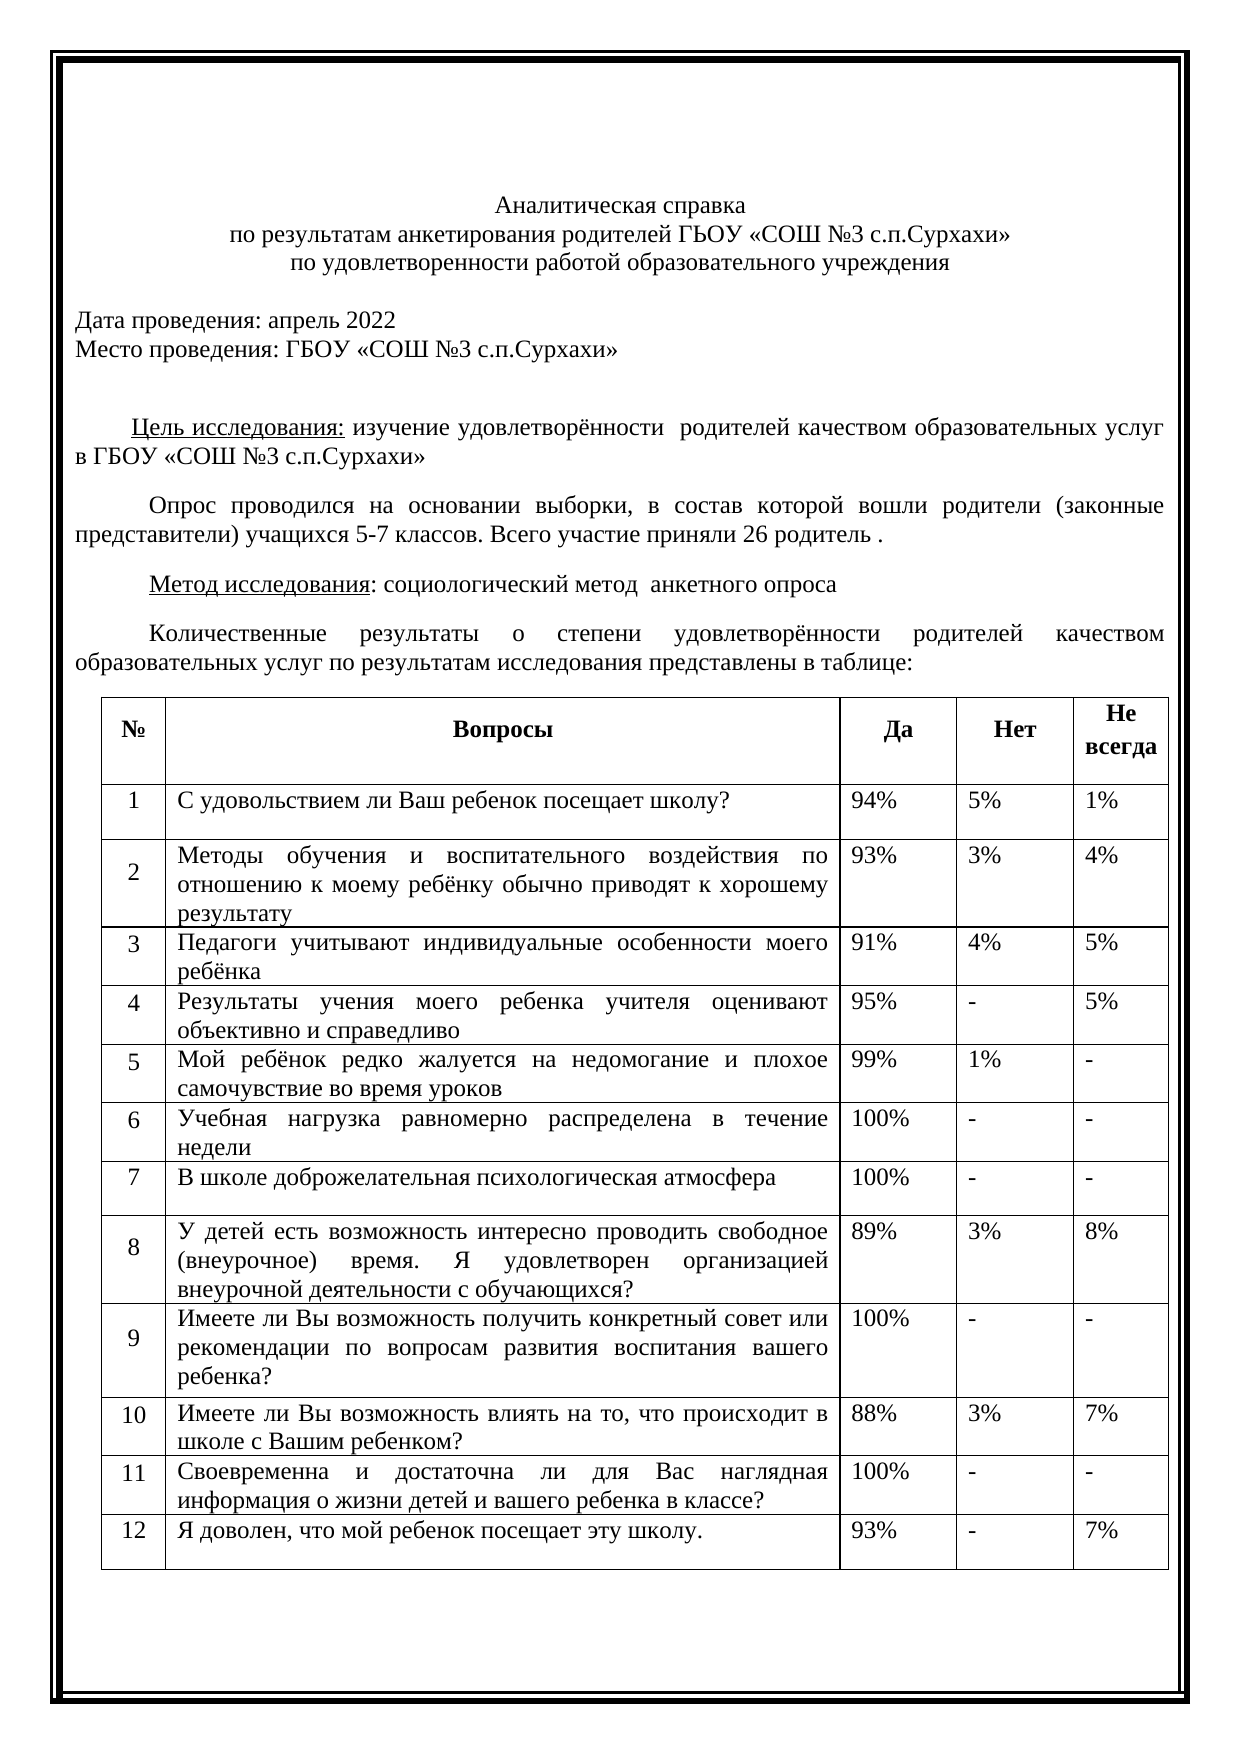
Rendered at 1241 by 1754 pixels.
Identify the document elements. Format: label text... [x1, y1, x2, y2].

table_cell 3 [102, 928, 165, 985]
text Место проведения: ГБОУ «СОШ №3 с.п.Сурхахи» [75, 334, 1165, 362]
table_cell - [957, 986, 1073, 1043]
table_cell 93% [841, 840, 956, 926]
table_cell 2 [102, 840, 165, 926]
table_cell 1 [102, 785, 165, 839]
text Цель исследования: изучение удовлетворённости родителей качеством образовательных услуг в ГБОУ «СОШ №3 с.п.Сурхахи» [75, 412, 1165, 469]
table_header Не всегда [1074, 698, 1168, 784]
table_cell 99% [841, 1045, 956, 1102]
table_header Вопросы [166, 698, 839, 784]
table_cell - [1074, 1456, 1168, 1514]
table_cell Имеете ли Вы возможность влиять на то, что происходит в школе с Вашим ребенком? [166, 1398, 839, 1455]
table_cell 6 [102, 1103, 165, 1161]
table_cell 8 [102, 1216, 165, 1302]
text Аналитическая справка [75, 190, 1165, 219]
table_header Да [841, 698, 956, 784]
table_cell - [957, 1103, 1073, 1161]
table_cell 3% [957, 1398, 1073, 1455]
table_cell 8% [1074, 1216, 1168, 1302]
table_cell 100% [841, 1103, 956, 1161]
table_cell 100% [841, 1162, 956, 1215]
table_cell 100% [841, 1304, 956, 1397]
table_cell 7 [102, 1162, 165, 1215]
table_cell 95% [841, 986, 956, 1043]
table_cell 91% [841, 928, 956, 985]
table_cell - [1074, 1103, 1168, 1161]
table_cell Своевременна и достаточна ли для Вас наглядная информация о жизни детей и вашего ребенка в классе? [166, 1456, 839, 1514]
table_cell У детей есть возможность интересно проводить свободное (внеурочное) время. Я удовлетворен организацией внеурочной деятельности с обучающихся? [166, 1216, 839, 1302]
table_cell Я доволен, что мой ребенок посещает эту школу. [166, 1515, 839, 1569]
table_cell 5% [1074, 928, 1168, 985]
table_header Нет [957, 698, 1073, 784]
table_cell 89% [841, 1216, 956, 1302]
table_cell 4% [1074, 840, 1168, 926]
table_cell 11 [102, 1456, 165, 1514]
text Метод исследования: социологический метод анкетного опроса [75, 569, 1165, 597]
table_cell Учебная нагрузка равномерно распределена в течение недели [166, 1103, 839, 1161]
text по результатам анкетирования родителей ГЬОУ «СОШ №3 с.п.Сурхахи» [75, 219, 1165, 247]
table_cell С удовольствием ли Ваш ребенок посещает школу? [166, 785, 839, 839]
text Дата проведения: апрель 2022 [75, 305, 1165, 334]
table_cell 5% [1074, 986, 1168, 1043]
table_cell - [957, 1456, 1073, 1514]
table_cell 3% [957, 1216, 1073, 1302]
table_cell - [1074, 1045, 1168, 1102]
text Опрос проводился на основании выборки, в состав которой вошли родители (законные представители) учащихся 5-7 классов. Всего участие приняли 26 родитель . [75, 490, 1165, 548]
table_cell - [957, 1162, 1073, 1215]
table_cell 4 [102, 986, 165, 1043]
table_cell 10 [102, 1398, 165, 1455]
table_cell 7% [1074, 1515, 1168, 1569]
table_cell 4% [957, 928, 1073, 985]
table_cell - [957, 1304, 1073, 1397]
table_cell Педагоги учитывают индивидуальные особенности моего ребёнка [166, 928, 839, 985]
table_cell В школе доброжелательная психологическая атмосфера [166, 1162, 839, 1215]
table_cell 5% [957, 785, 1073, 839]
table_cell 1% [1074, 785, 1168, 839]
text по удовлетворенности работой образовательного учреждения [75, 247, 1165, 276]
table_cell 1% [957, 1045, 1073, 1102]
table_cell 100% [841, 1456, 956, 1514]
table_cell Методы обучения и воспитательного воздействия по отношению к моему ребёнку обычно приводят к хорошему результату [166, 840, 839, 926]
table_cell 3% [957, 840, 1073, 926]
table_cell 5 [102, 1045, 165, 1102]
table_cell 7% [1074, 1398, 1168, 1455]
table_cell Результаты учения моего ребенка учителя оценивают объективно и справедливо [166, 986, 839, 1043]
table_cell Мой ребёнок редко жалуется на недомогание и плохое самочувствие во время уроков [166, 1045, 839, 1102]
table_cell 94% [841, 785, 956, 839]
table_header № [102, 698, 165, 784]
table_cell - [1074, 1304, 1168, 1397]
text Количественные результаты о степени удовлетворённости родителей качеством образовательных услуг по результатам исследования представлены в таблице: [75, 618, 1165, 676]
table_cell 93% [841, 1515, 956, 1569]
table_cell Имеете ли Вы возможность получить конкретный совет или рекомендации по вопросам развития воспитания вашего ребенка? [166, 1304, 839, 1397]
table_cell 12 [102, 1515, 165, 1569]
table_cell 9 [102, 1304, 165, 1397]
table_cell - [1074, 1162, 1168, 1215]
table_cell - [957, 1515, 1073, 1569]
table_cell 88% [841, 1398, 956, 1455]
